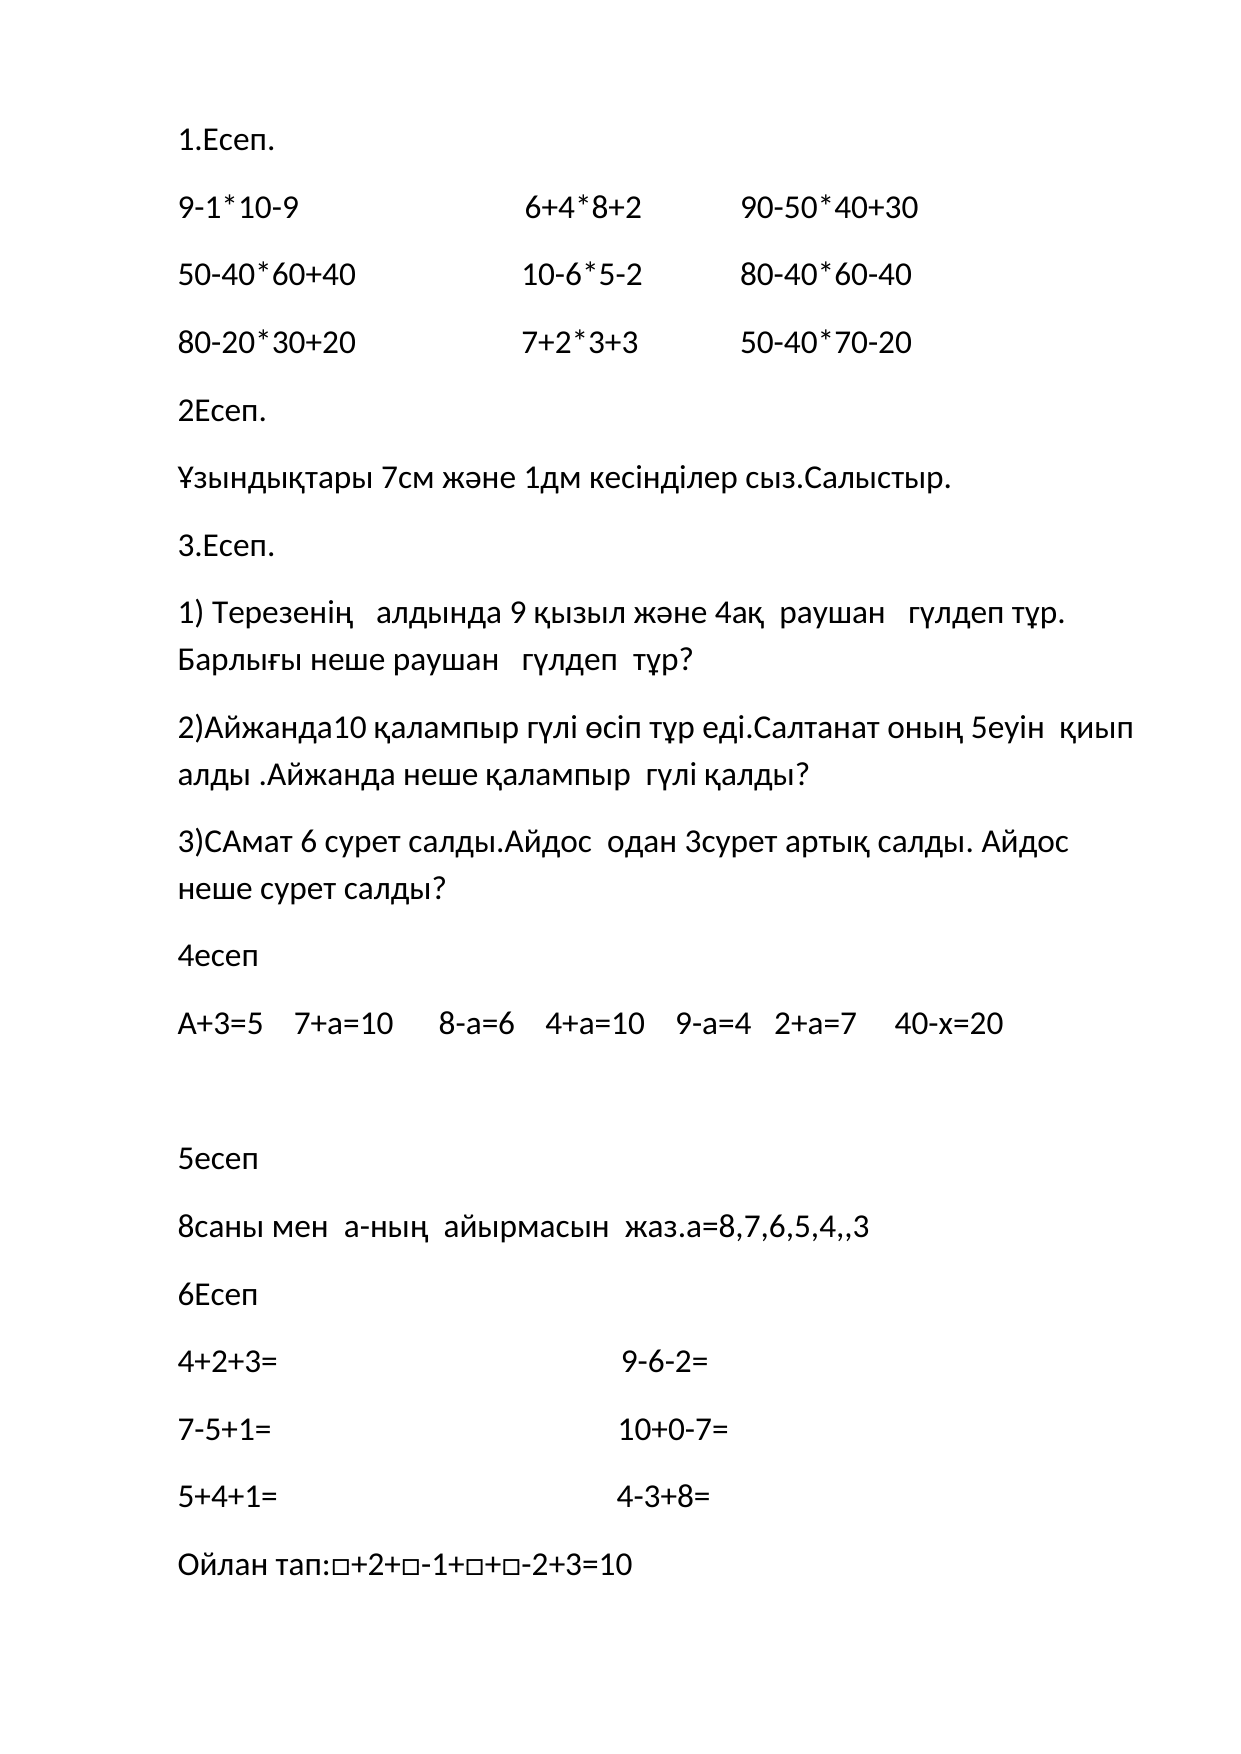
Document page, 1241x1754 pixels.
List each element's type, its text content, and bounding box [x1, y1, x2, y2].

text 7-5+1= 10+0-7= [177, 1408, 1152, 1448]
text 9-1*10-9 6+4*8+2 90-50*40+30 [177, 186, 1152, 226]
text Ойлан тап:□+2+□-1+□+□-2+3=10 [177, 1543, 1152, 1584]
text 3.Есеп. [177, 524, 1152, 564]
text Ұзындықтары 7см және 1дм кесінділер сыз.Салыстыр. [177, 456, 1152, 497]
text А+3=5 7+а=10 8-а=6 4+а=10 9-а=4 2+а=7 40-х=20 [177, 1002, 1152, 1043]
text 4есеп [177, 934, 1152, 975]
text 8саны мен а-ның айырмасын жаз.а=8,7,6,5,4,,3 [177, 1205, 1152, 1246]
text 2Есеп. [177, 388, 1152, 429]
text 4+2+3= 9-6-2= [177, 1340, 1152, 1381]
text 5+4+1= 4-3+8= [177, 1475, 1152, 1516]
text 5есеп [177, 1137, 1152, 1178]
text 6Есеп [177, 1272, 1152, 1313]
text 1.Есеп. [177, 118, 1152, 159]
text 3)САмат 6 сурет салды.Айдос одан 3сурет артық салды. Айдос неше сурет салды? [177, 820, 1152, 908]
text 50-40*60+40 10-6*5-2 80-40*60-40 [177, 253, 1152, 294]
text 1) Терезенің алдында 9 қызыл және 4ақ раушан гүлдеп тұр. Барлығы неше раушан гүлдеп тұр? [177, 591, 1152, 679]
text 2)Айжанда10 қалампыр гүлі өсіп тұр еді.Салтанат оның 5еуін қиып алды .Айжанда неше қалампыр гүлі қалды? [177, 706, 1152, 793]
text 80-20*30+20 7+2*3+3 50-40*70-20 [177, 321, 1152, 362]
